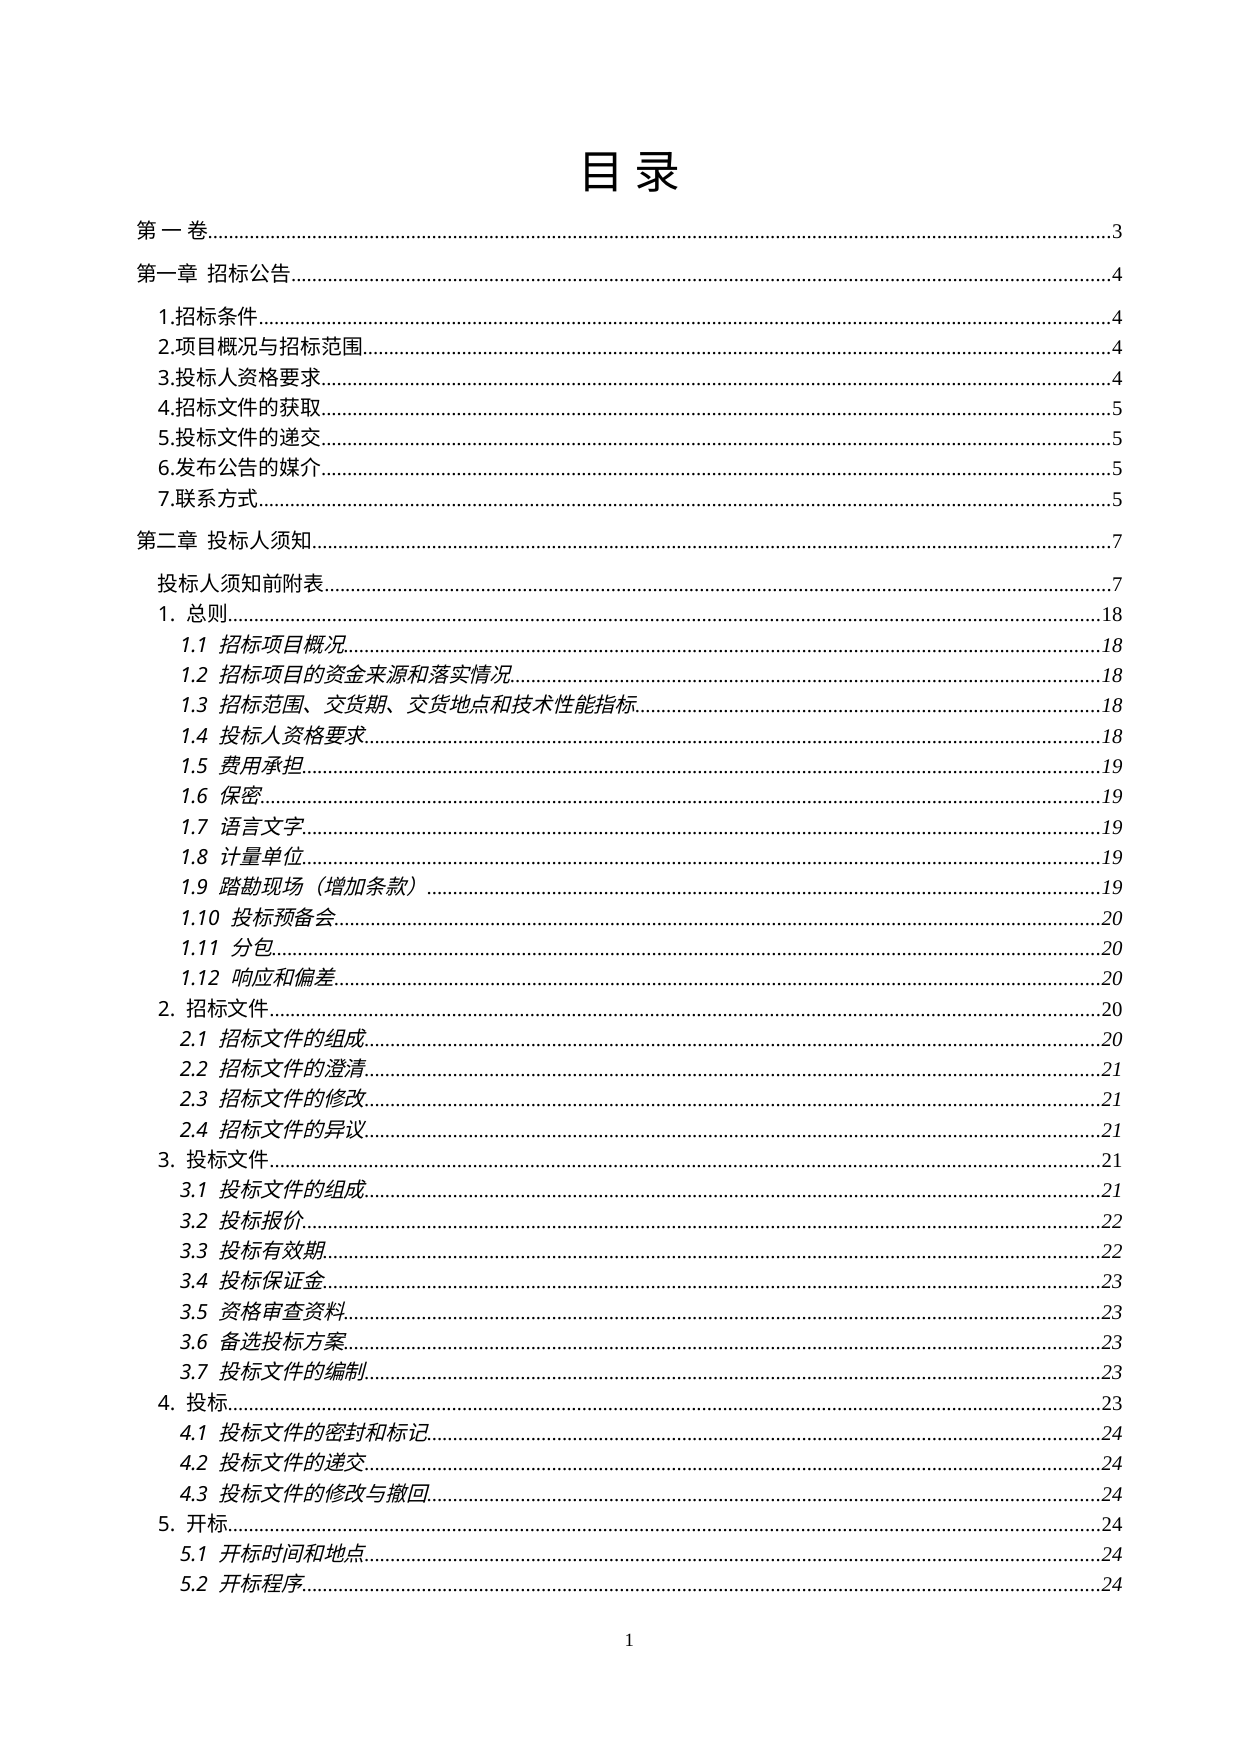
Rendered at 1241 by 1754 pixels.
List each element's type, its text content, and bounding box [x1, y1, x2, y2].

text 2.4 招标文件的异议 21 [179, 1113, 1122, 1143]
text 2.3 招标文件的修改 21 [179, 1083, 1122, 1113]
text 1.6 保密 19 [179, 779, 1122, 810]
text 7.联系方式 5 [158, 482, 1122, 512]
text 3.5 资格审查资料 23 [179, 1295, 1122, 1325]
text 3.2 投标报价 22 [179, 1204, 1122, 1234]
text 1.4 投标人资格要求 18 [179, 719, 1122, 749]
text 1.11 分包 20 [179, 931, 1122, 961]
text 投标人须知前附表 7 [158, 567, 1122, 598]
text 3.4 投标保证金 23 [179, 1264, 1122, 1295]
text 4.2 投标文件的递交 24 [179, 1446, 1122, 1477]
text 2.2 招标文件的澄清 21 [179, 1052, 1122, 1083]
text 1.8 计量单位 19 [179, 840, 1122, 871]
text 1.10 投标预备会 20 [179, 901, 1122, 931]
text 1.招标条件 4 [158, 300, 1122, 330]
text 1.1 招标项目概况 18 [179, 628, 1122, 658]
text 5.1 开标时间和地点 24 [179, 1537, 1122, 1568]
text 4.招标文件的获取 5 [158, 391, 1122, 421]
text 1.2 招标项目的资金来源和落实情况 18 [179, 658, 1122, 689]
text 1.12 响应和偏差 20 [179, 961, 1122, 992]
text 3.6 备选投标方案 23 [179, 1325, 1122, 1356]
text 3.投标人资格要求 4 [158, 361, 1122, 391]
text 3. 投标文件 21 [158, 1143, 1122, 1174]
text 第一章 招标公告 4 [136, 257, 1122, 288]
text 5.2 开标程序 24 [179, 1568, 1122, 1598]
text 3.3 投标有效期 22 [179, 1234, 1122, 1264]
text 2.项目概况与招标范围 4 [158, 330, 1122, 361]
text 2.1 招标文件的组成 20 [179, 1022, 1122, 1052]
text 4.1 投标文件的密封和标记 24 [179, 1416, 1122, 1446]
text 1. 总则 18 [158, 598, 1122, 628]
text 1.3 招标范围、交货期、交货地点和技术性能指标 18 [179, 689, 1122, 719]
text 4. 投标 23 [158, 1386, 1122, 1416]
text 第 一 卷 3 [136, 215, 1122, 245]
text 2. 招标文件 20 [158, 992, 1122, 1022]
text 目 录 [136, 136, 1122, 202]
text 5. 开标 24 [158, 1507, 1122, 1537]
text 第二章 投标人须知 7 [136, 525, 1122, 555]
text 1.5 费用承担 19 [179, 749, 1122, 779]
text 1.9 踏勘现场（增加条款） 19 [179, 871, 1122, 901]
text 3.1 投标文件的组成 21 [179, 1174, 1122, 1204]
text 4.3 投标文件的修改与撤回 24 [179, 1477, 1122, 1507]
text 1.7 语言文字 19 [179, 810, 1122, 840]
text 3.7 投标文件的编制 23 [179, 1356, 1122, 1386]
text 5.投标文件的递交 5 [158, 421, 1122, 452]
text 6.发布公告的媒介 5 [158, 452, 1122, 482]
